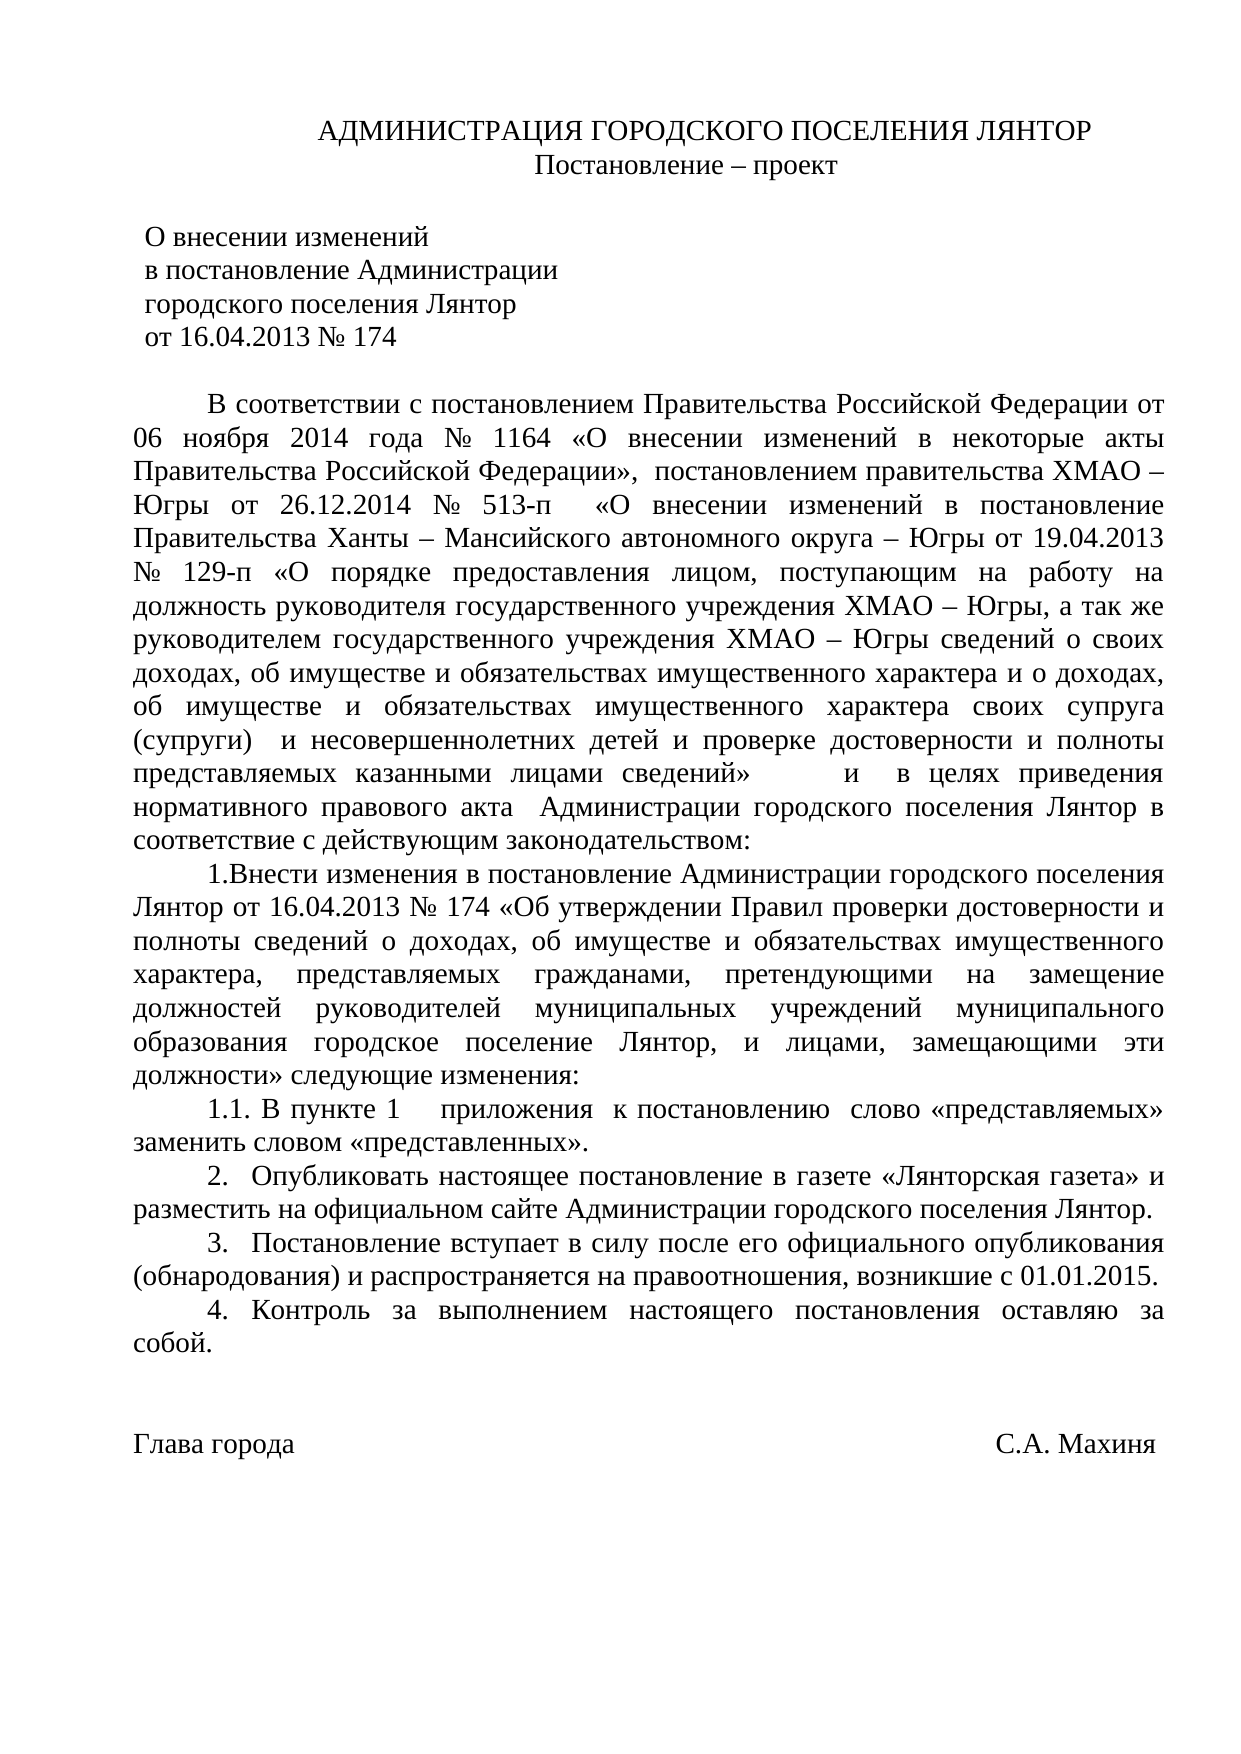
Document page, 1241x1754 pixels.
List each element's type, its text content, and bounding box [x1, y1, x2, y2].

list В пункте 1 приложения к постановлению слово «представляемых» заменить словом «представленных». [133, 1091, 1165, 1158]
list Постановление вступает в силу после его официального опубликования (обнародования) и распространяется на правоотношения, возникшие с 01.01.2015. [133, 1225, 1165, 1292]
list Глава города С.А. Махиня [133, 1426, 1165, 1460]
text В соответствии с постановлением Правительства Российской Федерации от 06 ноября 2014 года № 1164 «О внесении изменений в некоторые акты Правительства Российской Федерации», постановлением правительства ХМАО – Югры от 26.12.2014 № 513-п «О внесении изменений в постановление Правительства Ханты – Мансийского автономного округа – Югры от 19.04.2013 № 129-п «О порядке предоставления лицом, поступающим на работу на должность руководителя государственного учреждения ХМАО – Югры, а так же руководителем государственного учреждения ХМАО – Югры сведений о своих доходах, об имуществе и обязательствах имущественного характера и о доходах, об имуществе и обязательствах имущественного характера своих супруга (супруги) и несовершеннолетних детей и проверке достоверности и полноты представляемых казанными лицами сведений» и в целях приведения нормативного правового акта Администрации городского поселения Лянтор в соответствие с действующим законодательством: [133, 386, 1165, 856]
list Контроль за выполнением настоящего постановления оставляю за собой. [133, 1292, 1165, 1359]
table_header О внесении изменений в постановление Администрации городского поселения Лянтор от 16.04.2013 № 174 [133, 219, 779, 353]
text АДМИНИСТРАЦИЯ ГОРОДСКОГО ПОСЕЛЕНИЯ ЛЯНТОР [170, 113, 1165, 147]
text Постановление – проект [133, 147, 1165, 180]
list Опубликовать настоящее постановление в газете «Лянторская газета» и разместить на официальном сайте Администрации городского поселения Лянтор. [133, 1158, 1165, 1225]
text 1.Внести изменения в постановление Администрации городского поселения Лянтор от 16.04.2013 № 174 «Об утверждении Правил проверки достоверности и полноты сведений о доходах, об имуществе и обязательствах имущественного характера, представляемых гражданами, претендующими на замещение должностей руководителей муниципальных учреждений муниципального образования городское поселение Лянтор, и лицами, замещающими эти должности» следующие изменения: [133, 856, 1165, 1091]
